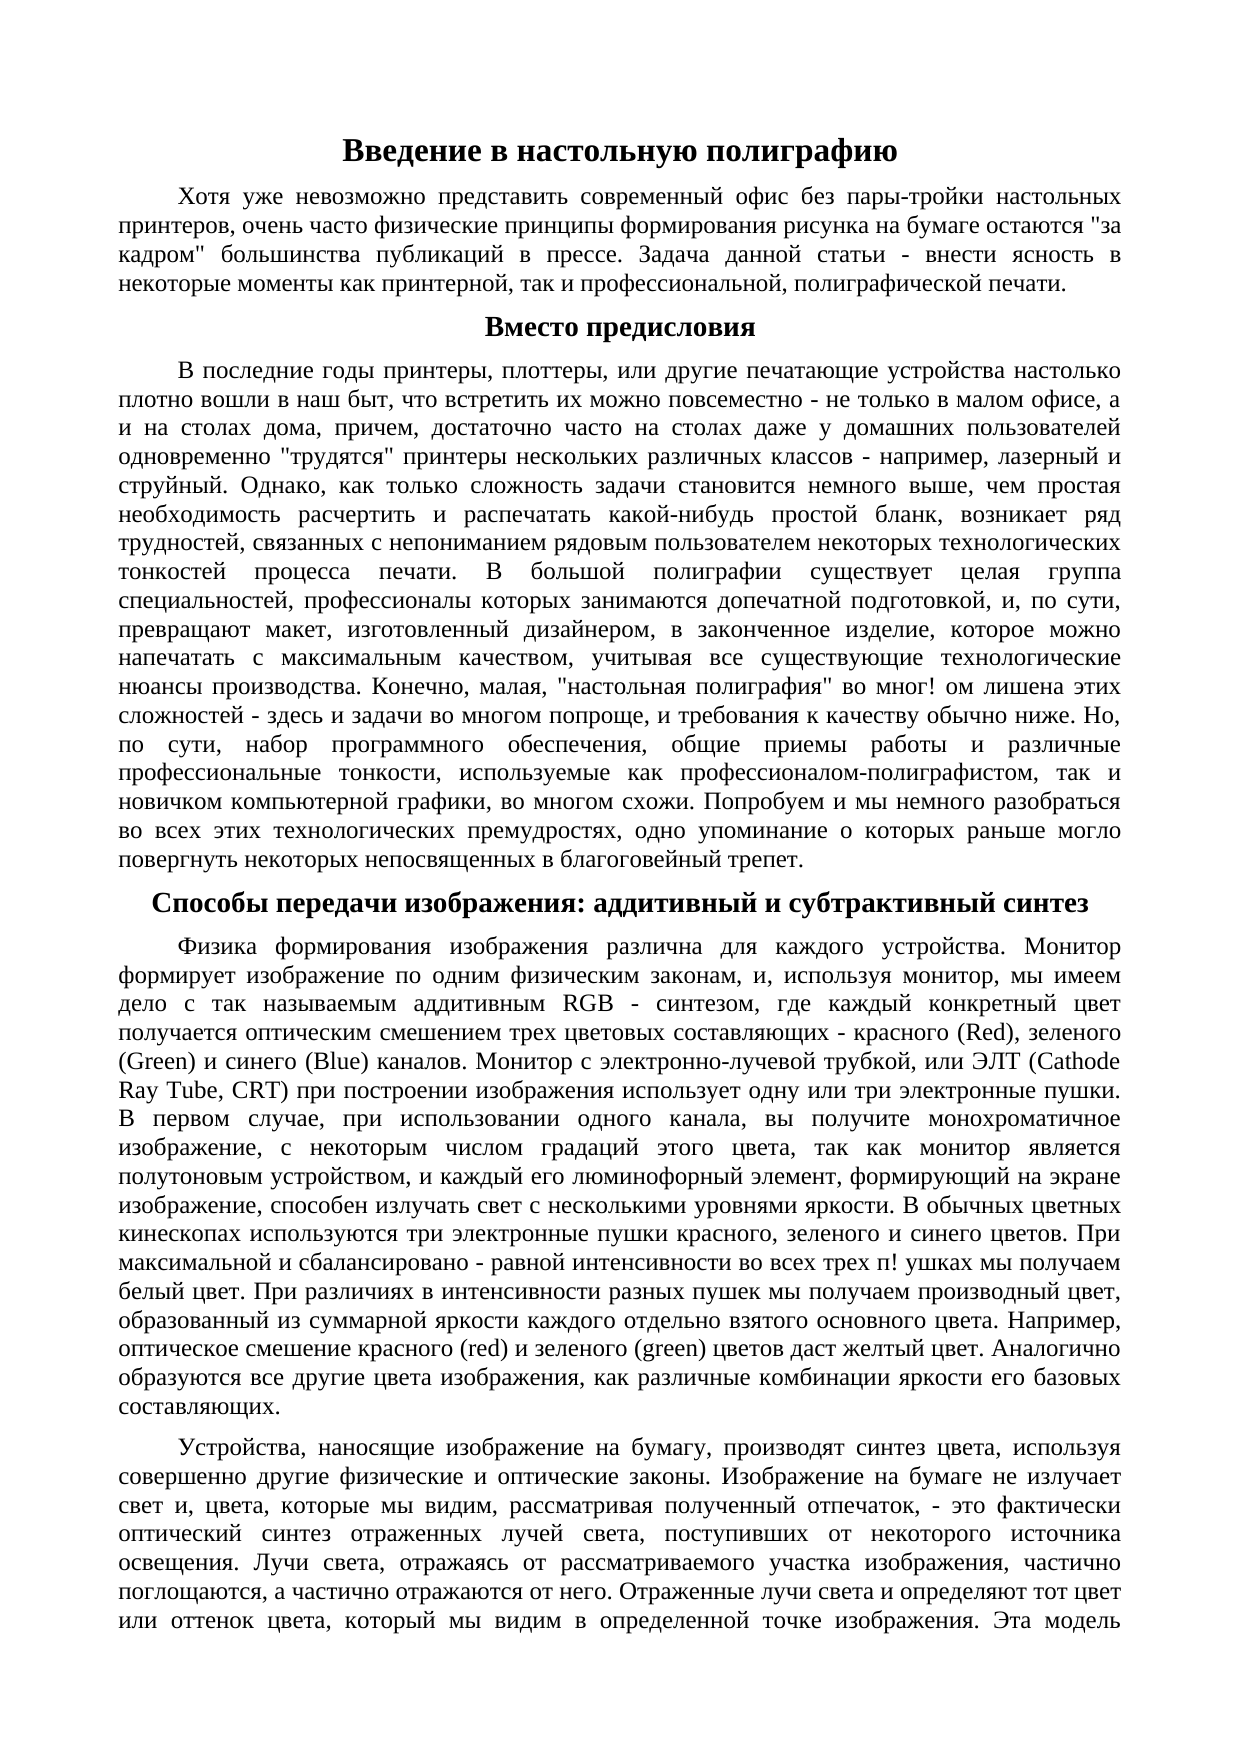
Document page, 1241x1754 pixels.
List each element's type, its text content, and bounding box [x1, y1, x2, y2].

text Введение в настольную полиграфию [118, 131, 1122, 169]
text Хотя уже невозможно представить современный офис без пары-тройки настольных принтеров, очень часто физические принципы формирования рисунка на бумаге остаются "за кадром" большинства публикаций в прессе. Задача данной статьи - внести ясность в некоторые моменты как принтерной, так и профессиональной, полиграфической печати. [118, 181, 1122, 296]
text Вместо предисловия [118, 309, 1122, 342]
text Физика формирования изображения различна для каждого устройства. Монитор формирует изображение по одним физическим законам, и, используя монитор, мы имеем дело с так называемым аддитивным RGB - синтезом, где каждый конкретный цвет получается оптическим смешением трех цветовых составляющих - красного (Red), зеленого (Green) и синего (Blue) каналов. Монитор с электронно-лучевой трубкой, или ЭЛТ (Cathode Ray Tube, CRT) при построении изображения использует одну или три электронные пушки. В первом случае, при использовании одного канала, вы получите монохроматичное изображение, с некоторым числом градаций этого цвета, так как монитор является полутоновым устройством, и каждый его люминофорный элемент, формирующий на экране изображение, способен излучать свет с несколькими уровнями яркости. В обычных цветных кинескопах используются три электронные пушки красного, зеленого и синего цветов. При максимальной и сбалансировано - равной интенсивности во всех трех п! ушках мы получаем белый цвет. При различиях в интенсивности разных пушек мы получаем производный цвет, образованный из суммарной яркости каждого отдельно взятого основного цвета. Например, оптическое смешение красного (red) и зеленого (green) цветов даст желтый цвет. Аналогично образуются все другие цвета изображения, как различные комбинации яркости его базовых составляющих. [118, 931, 1122, 1420]
text В последние годы принтеры, плоттеры, или другие печатающие устройства настолько плотно вошли в наш быт, что встретить их можно повсеместно - не только в малом офисе, а и на столах дома, причем, достаточно часто на столах даже у домашних пользователей одновременно "трудятся" принтеры нескольких различных классов - например, лазерный и струйный. Однако, как только сложность задачи становится немного выше, чем простая необходимость расчертить и распечатать какой-нибудь простой бланк, возникает ряд трудностей, связанных с непониманием рядовым пользователем некоторых технологических тонкостей процесса печати. В большой полиграфии существует целая группа специальностей, профессионалы которых занимаются допечатной подготовкой, и, по сути, превращают макет, изготовленный дизайнером, в законченное изделие, которое можно напечатать с максимальным качеством, учитывая все существующие технологические нюансы производства. Конечно, малая, "настольная полиграфия" во мног! ом лишена этих сложностей - здесь и задачи во многом попроще, и требования к качеству обычно ниже. Но, по сути, набор программного обеспечения, общие приемы работы и различные профессиональные тонкости, используемые как профессионалом-полиграфистом, так и новичком компьютерной графики, во многом схожи. Попробуем и мы немного разобраться во всех этих технологических премудростях, одно упоминание о которых раньше могло повергнуть некоторых непосвященных в благоговейный трепет. [118, 355, 1122, 872]
text Способы передачи изображения: аддитивный и субтрактивный синтез [118, 885, 1122, 918]
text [118, 1432, 1122, 1633]
